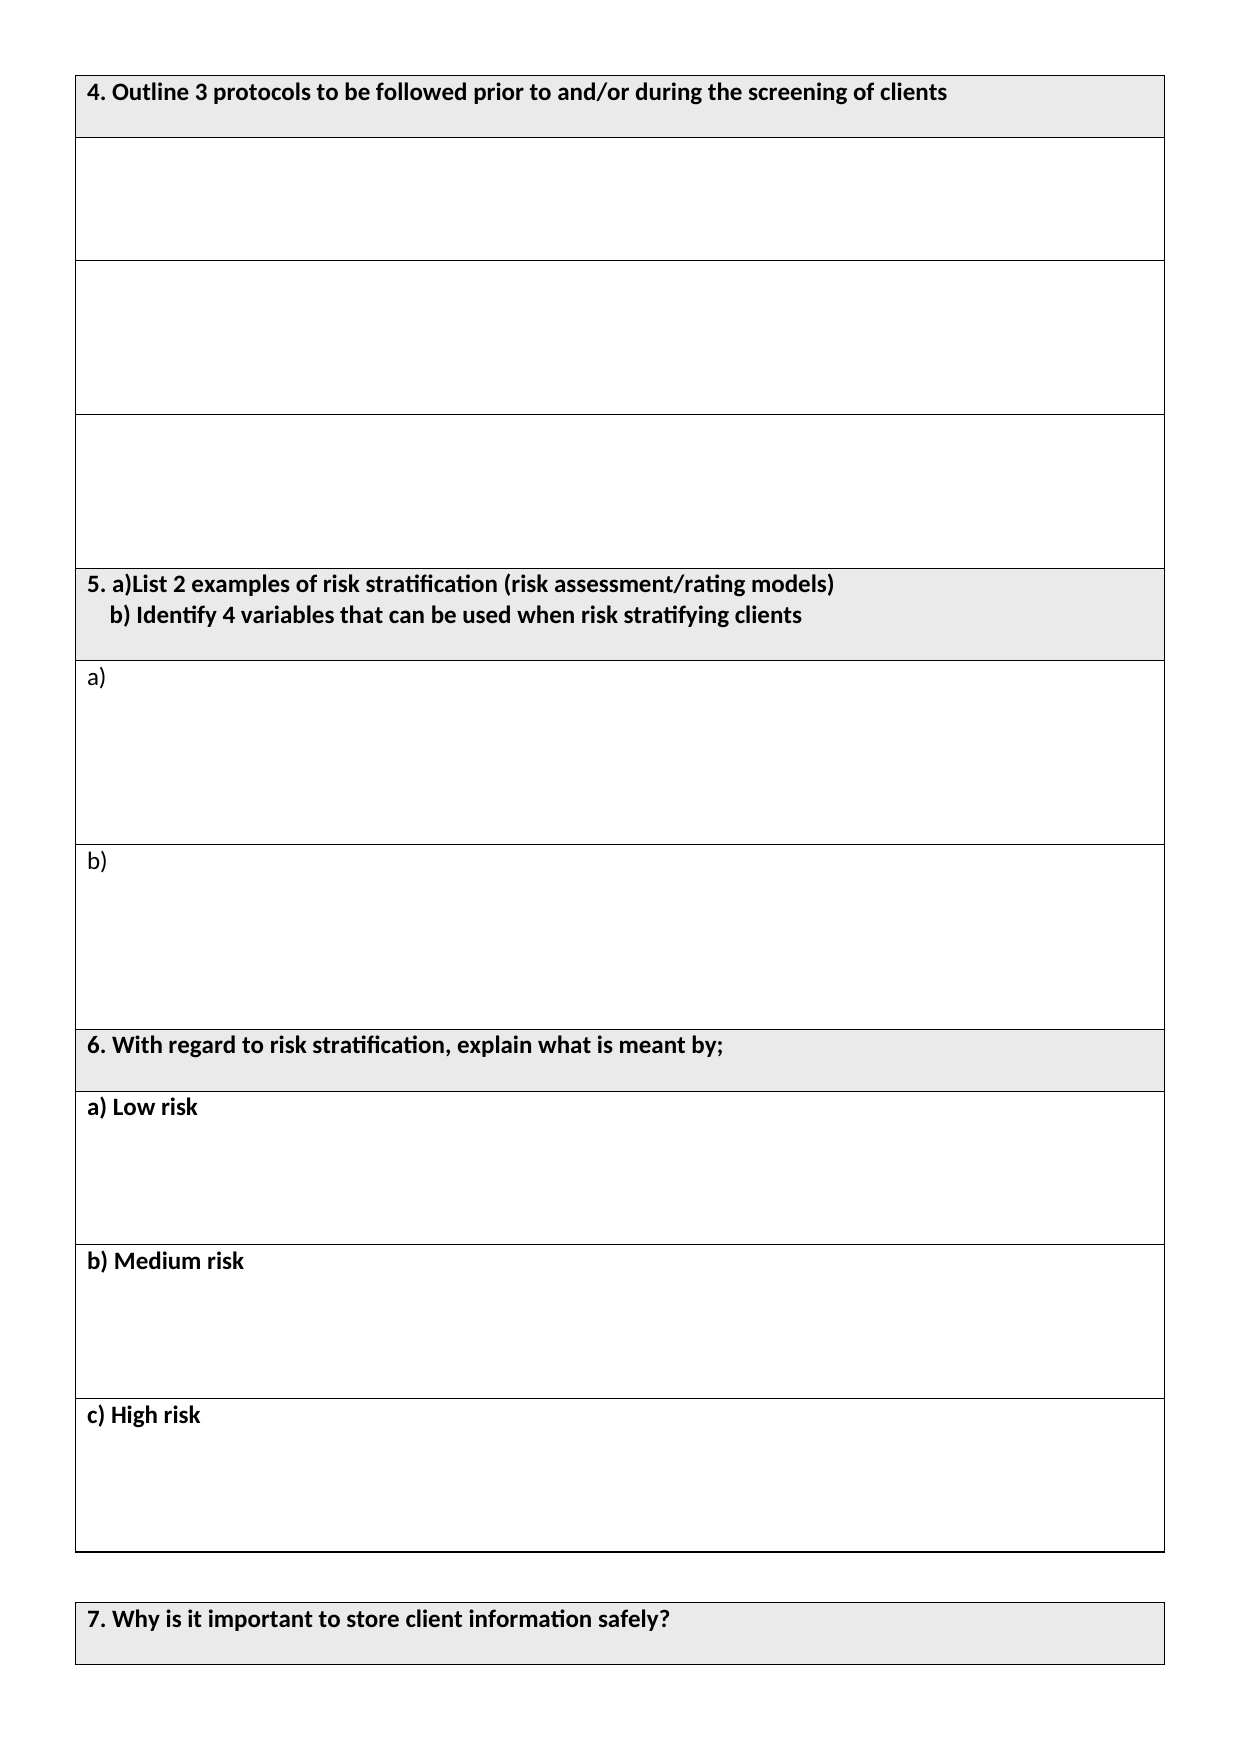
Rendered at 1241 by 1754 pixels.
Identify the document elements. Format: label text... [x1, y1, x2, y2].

table_cell b) Medium risk [76, 1245, 1164, 1398]
table_cell a) [76, 661, 1164, 844]
table_cell [76, 138, 1164, 260]
table_cell 5. a)List 2 examples of risk stratification (risk assessment/rating models) b) Identify 4 variables that can be used when risk stratifying clients [76, 569, 1164, 660]
table_cell [76, 415, 1164, 567]
table_cell 6. With regard to risk stratification, explain what is meant by; [76, 1030, 1164, 1091]
table_header 4. Outline 3 protocols to be followed prior to and/or during the screening of clients [76, 76, 1164, 137]
table_cell c) High risk [76, 1399, 1164, 1551]
table_header 7. Why is it important to store client information safely? [76, 1603, 1164, 1664]
table_cell a) Low risk [76, 1092, 1164, 1244]
table_cell b) [76, 845, 1164, 1028]
table_cell [76, 261, 1164, 414]
